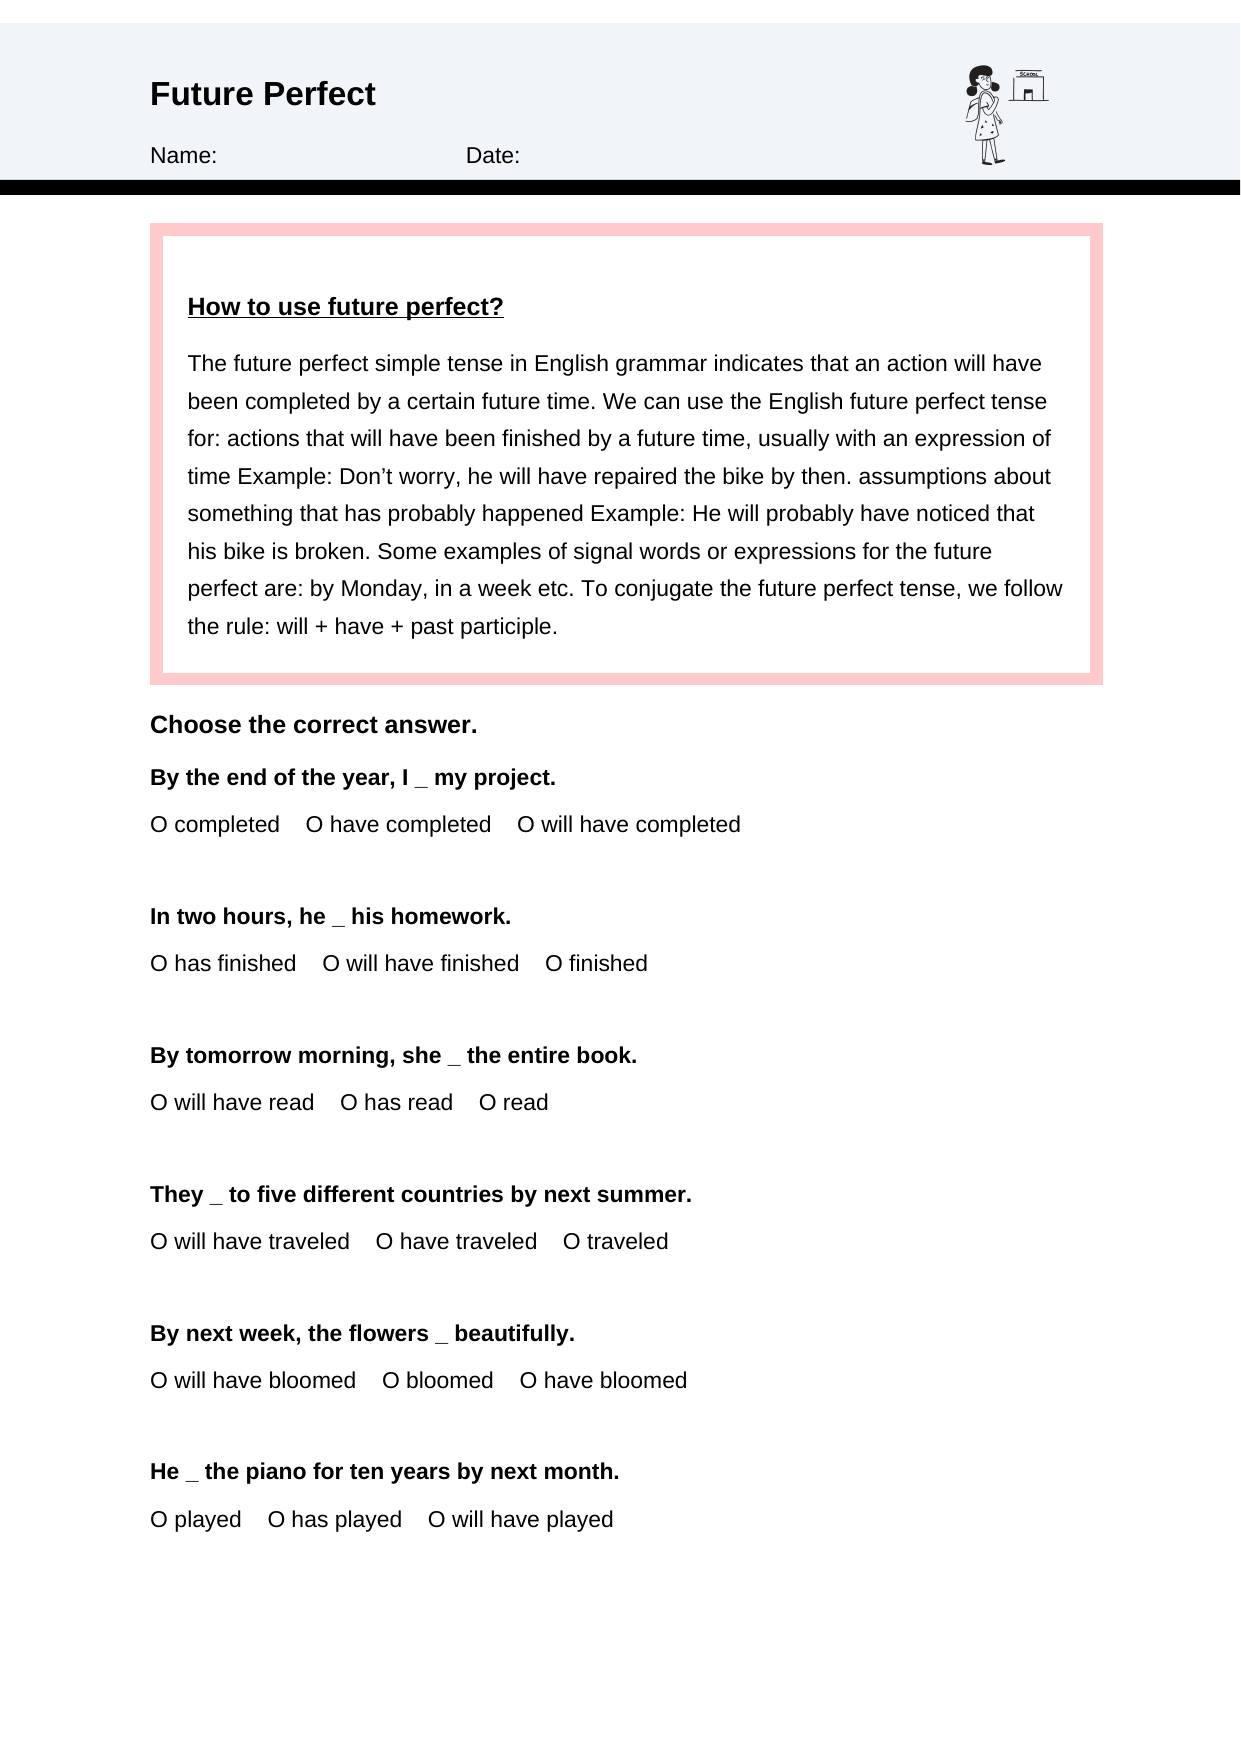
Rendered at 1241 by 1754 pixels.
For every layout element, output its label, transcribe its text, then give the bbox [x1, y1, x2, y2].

text will have read has read read [150, 1081, 1090, 1118]
subtitle By the end of the year, I _ my project. [150, 764, 1090, 790]
text will have traveled have traveled traveled [150, 1219, 1090, 1257]
subtitle In two hours, he _ his homework. [150, 903, 1090, 929]
picture [0, 23, 1241, 195]
text will have bloomed bloomed have bloomed [150, 1358, 1090, 1396]
subtitle They _ to five different countries by next summer. [150, 1181, 1090, 1207]
subtitle By next week, the flowers _ beautifully. [150, 1319, 1090, 1346]
text completed have completed will have completed [150, 803, 1090, 840]
subtitle Choose the correct answer. [150, 710, 1090, 739]
subtitle By tomorrow morning, she _ the entire book. [150, 1042, 1090, 1068]
table_header How to use future perfect? The future perfect simple tense in English grammar indicates that an action will have been completed by a certain future time. We can use the English future perfect tense for: actions that will have been finished by a future time, usually with an expression of time Example: Don’t worry, he will have repaired the bike by then. assumptions about something that has probably happened Example: He will probably have noticed that his bike is broken. Some examples of signal words or expressions for the future perfect are: by Monday, in a week etc. To conjugate the future perfect tense, we follow the rule: will + have + past participle. [163, 236, 1090, 673]
text played has played will have played [150, 1497, 1090, 1535]
text has finished will have finished finished [150, 942, 1090, 979]
subtitle He _ the piano for ten years by next month. [150, 1458, 1090, 1485]
